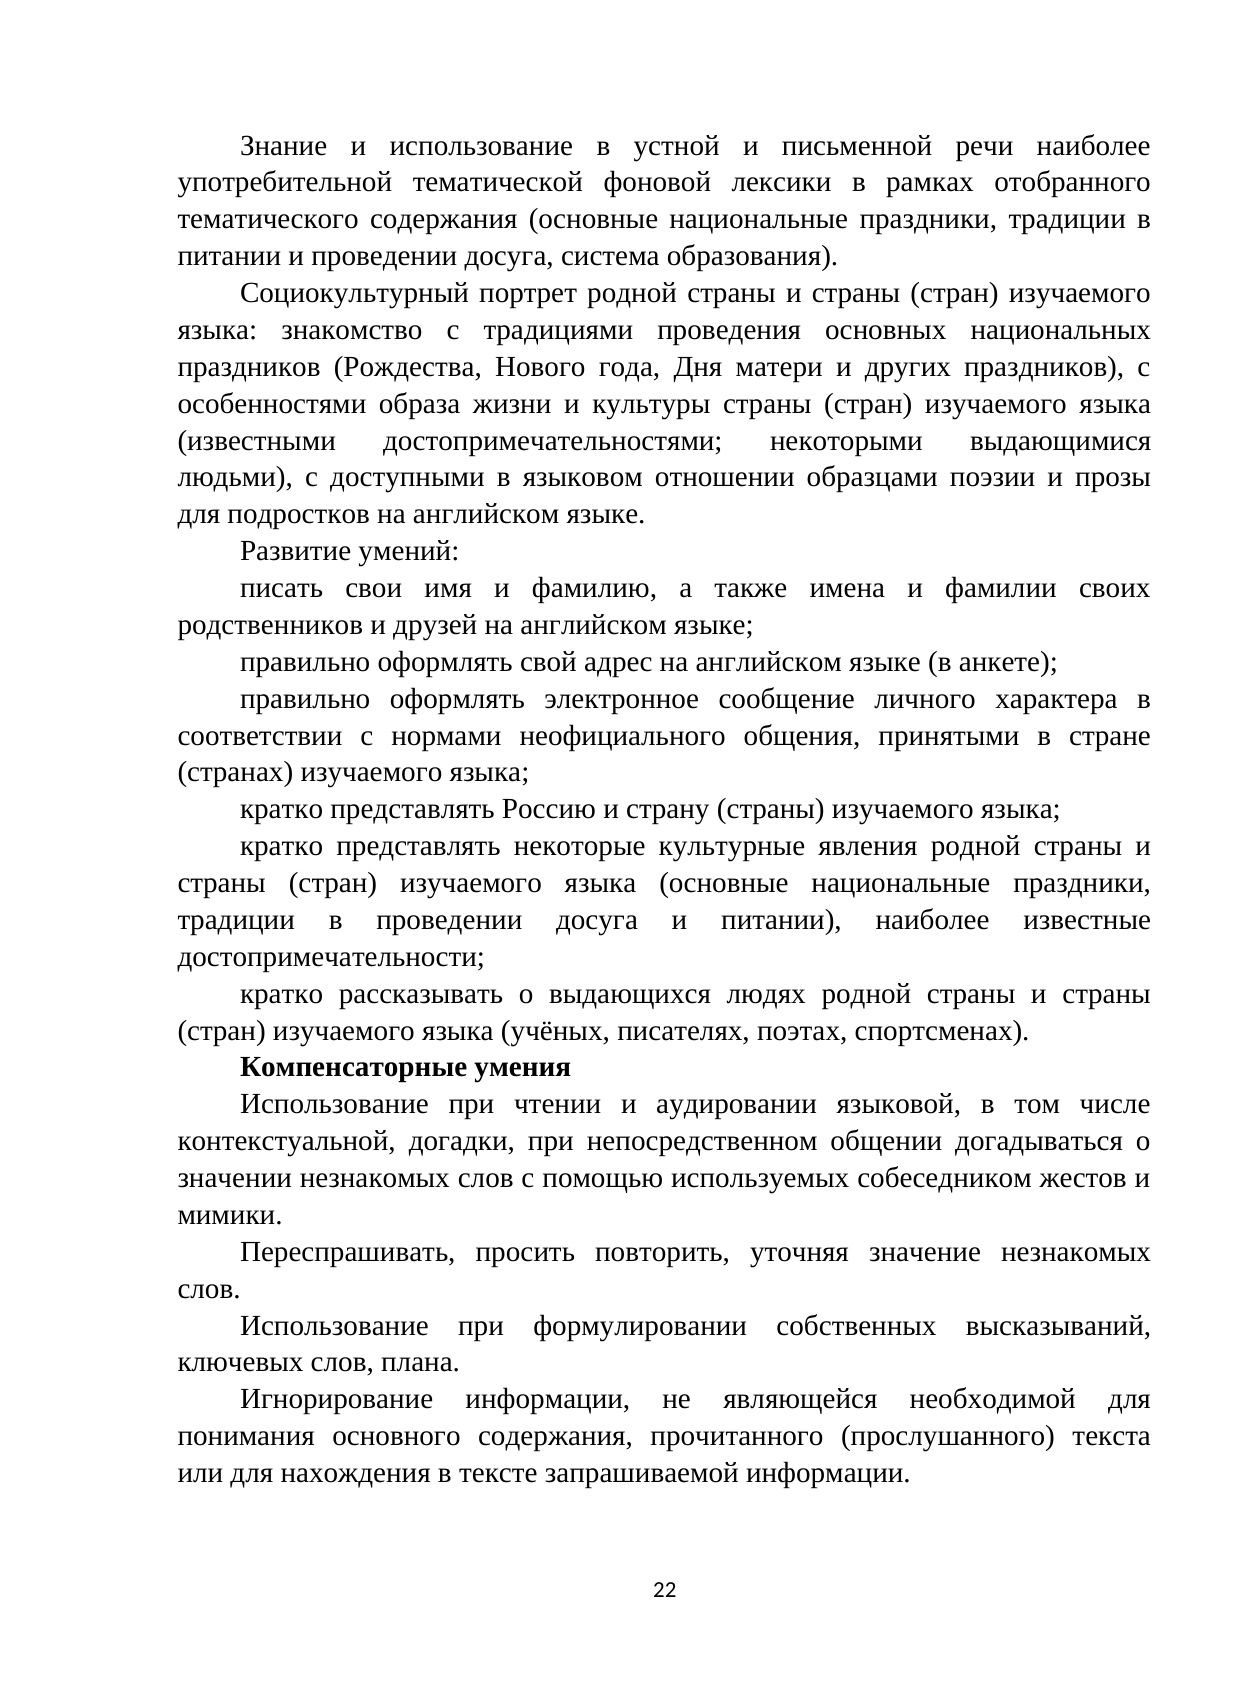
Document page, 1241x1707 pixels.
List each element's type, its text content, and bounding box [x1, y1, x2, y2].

text Переспрашивать, просить повторить, уточняя значение незнакомых слов. [177, 1234, 1152, 1304]
text кратко представлять Россию и страну (страны) изучаемого языка; [177, 791, 1152, 825]
text Использование при формулировании собственных высказываний, ключевых слов, плана. [177, 1308, 1152, 1378]
text кратко рассказывать о выдающихся людях родной страны и страны (стран) изучаемого языка (учёных, писателях, поэтах, спортсменах). [177, 976, 1152, 1046]
text Социокультурный портрет родной страны и страны (стран) изучаемого языка: знакомство с традициями проведения основных национальных праздников (Рождества, Нового года, Дня матери и других праздников), с особенностями образа жизни и культуры страны (стран) изучаемого языка (известными достопримечательностями; некоторыми выдающимися людьми), с доступными в языковом отношении образцами поэзии и прозы для подростков на английском языке. [177, 275, 1152, 530]
text правильно оформлять электронное сообщение личного характера в соответствии с нормами неофициального общения, принятыми в стране (странах) изучаемого языка; [177, 681, 1152, 788]
text правильно оформлять свой адрес на английском языке (в анкете); [177, 644, 1152, 677]
text Знание и использование в устной и письменной речи наиболее употребительной тематической фоновой лексики в рамках отобранного тематического содержания (основные национальные праздники, традиции в питании и проведении досуга, система образования). [177, 128, 1152, 272]
text Игнорирование информации, не являющейся необходимой для понимания основного содержания, прочитанного (прослушанного) текста или для нахождения в тексте запрашиваемой информации. [177, 1381, 1152, 1489]
text Использование при чтении и аудировании языковой, в том числе контекстуальной, догадки, при непосредственном общении догадываться о значении незнакомых слов с помощью используемых собеседником жестов и мимики. [177, 1086, 1152, 1231]
text писать свои имя и фамилию, а также имена и фамилии своих родственников и друзей на английском языке; [177, 570, 1152, 641]
text кратко представлять некоторые культурные явления родной страны и страны (стран) изучаемого языка (основные национальные праздники, традиции в проведении досуга и питании), наиболее известные достопримечательности; [177, 828, 1152, 972]
text Развитие умений: [177, 533, 1152, 567]
text Компенсаторные умения [177, 1049, 1152, 1083]
